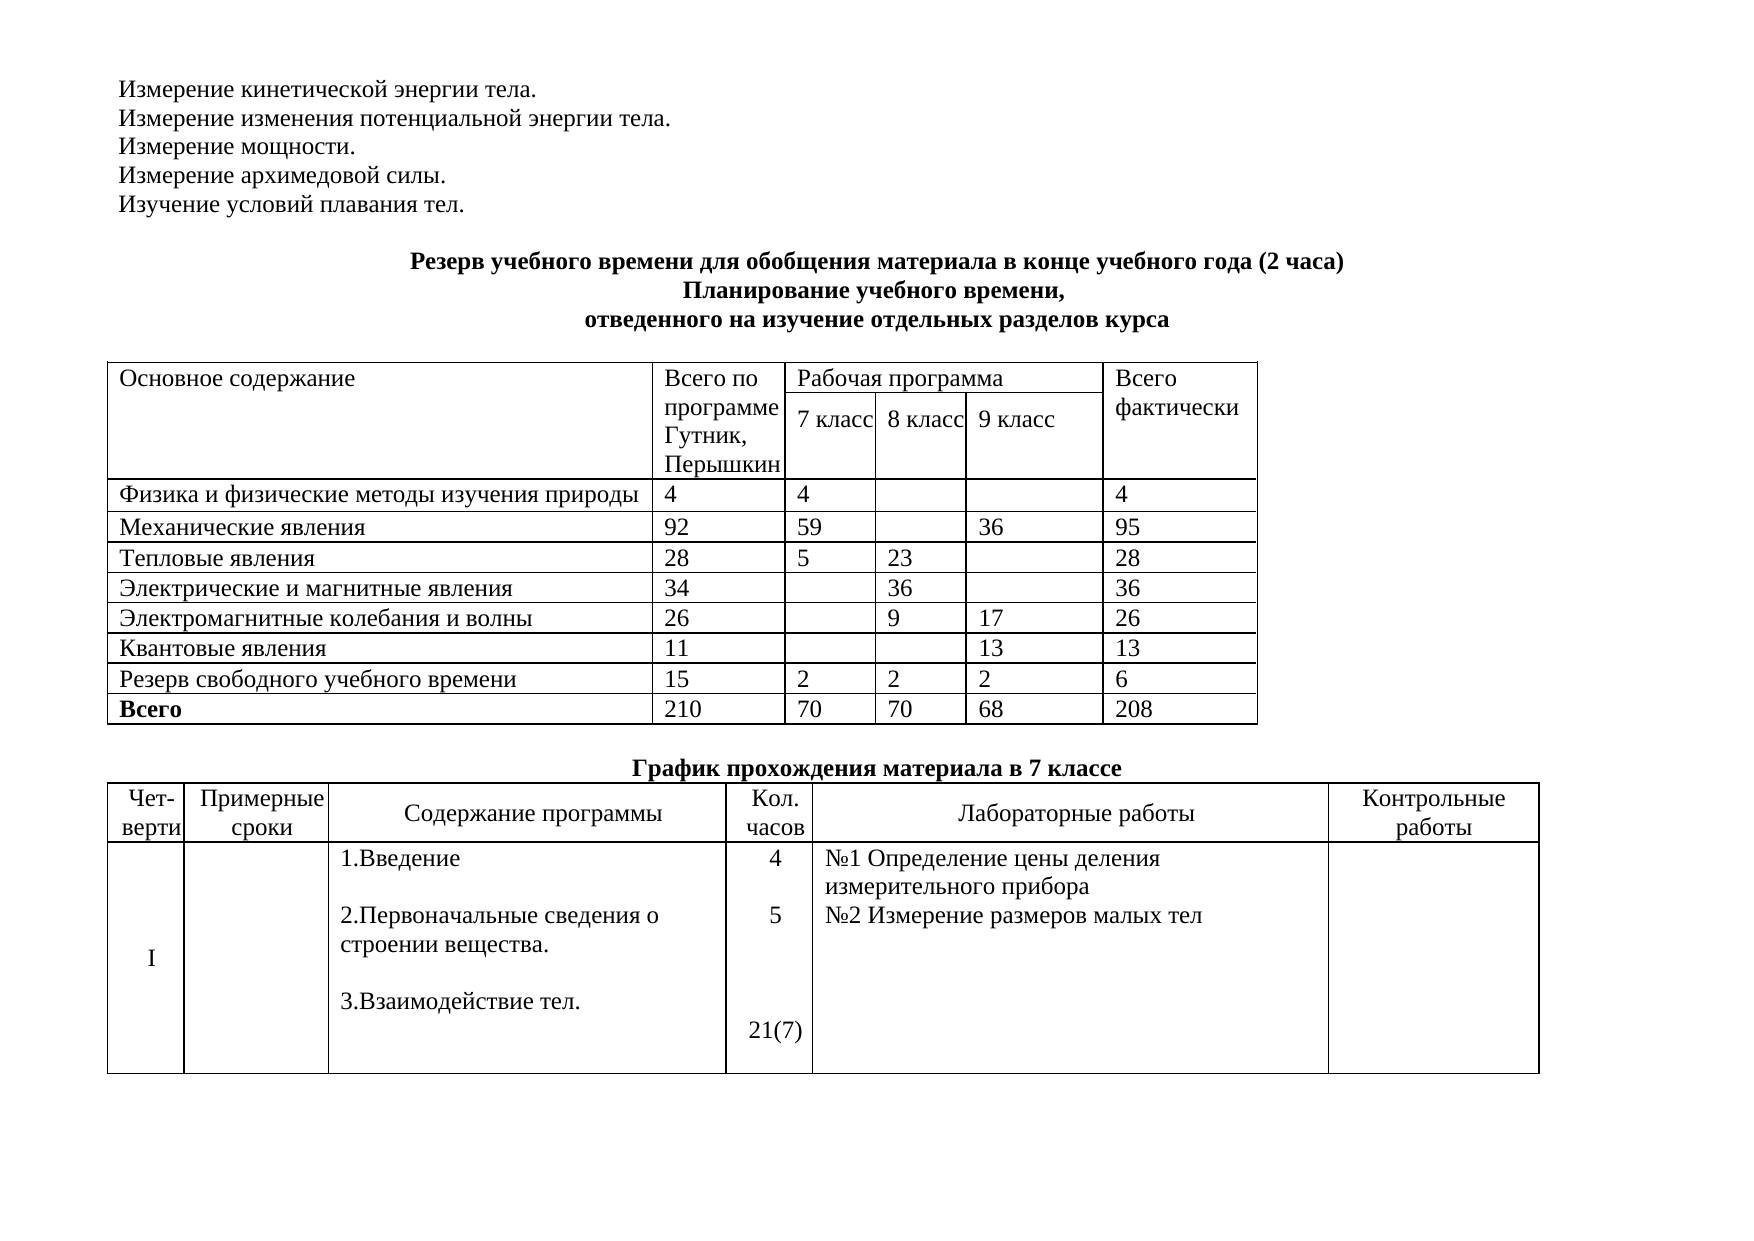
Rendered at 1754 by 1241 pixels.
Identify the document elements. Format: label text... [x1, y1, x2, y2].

table_cell Механические явления [108, 512, 652, 541]
table_cell Электрические и магнитные явления [108, 573, 652, 602]
table_cell 70 [786, 694, 875, 723]
text Измерение архимедовой силы. [118, 160, 1636, 189]
table_header Всего фактически [1104, 363, 1257, 478]
table_cell 210 [653, 694, 784, 723]
table_cell №1 Определение цены деления измерительного прибора №2 Измерение размеров малых тел [813, 843, 1328, 1073]
table_cell 6 [1104, 662, 1257, 693]
table_cell Резерв свободного учебного времени [108, 664, 652, 693]
table_cell [786, 573, 875, 602]
text График прохождения материала в 7 классе [118, 753, 1636, 782]
table_header Примерные сроки [185, 784, 328, 841]
table_cell [876, 480, 965, 511]
table_cell 2 [786, 664, 875, 693]
table_header Всего по программе Гутник, Перышкин [653, 363, 784, 478]
table_cell 70 [876, 694, 965, 723]
table_cell 8 класс [876, 393, 965, 478]
text Измерение кинетической энергии тела. [118, 74, 1636, 103]
table_cell I [108, 843, 183, 1073]
table_cell [185, 843, 328, 1073]
table_cell [967, 543, 1102, 571]
table_cell [786, 634, 875, 662]
text Измерение мощности. [118, 131, 1636, 160]
table_cell 4 5 21(7) [727, 843, 812, 1073]
table_cell 26 [653, 603, 784, 632]
table_cell 95 [1104, 511, 1257, 541]
table_cell [876, 512, 965, 541]
table_cell 9 [876, 603, 965, 632]
table_cell 4 [653, 480, 784, 511]
table_cell 5 [786, 543, 875, 571]
table_cell 36 [967, 512, 1102, 541]
table_cell 36 [1104, 571, 1257, 602]
table_cell 13 [967, 634, 1102, 662]
table_header Чет- верти [108, 784, 183, 841]
table_cell 92 [653, 512, 784, 541]
table_header Основное содержание [108, 363, 652, 478]
table_header Лабораторные работы [813, 784, 1328, 841]
table_cell Физика и физические методы изучения природы [108, 480, 652, 511]
table_cell 1.Введение 2.Первоначальные сведения о строении вещества. 3.Взаимодействие тел. [329, 843, 725, 1073]
table_header Контрольные работы [1329, 784, 1538, 841]
table_cell 15 [653, 664, 784, 693]
table_cell 28 [1104, 541, 1257, 571]
table_cell [967, 480, 1102, 511]
table_cell Квантовые явления [108, 634, 652, 662]
table_cell 13 [1104, 632, 1257, 662]
table_cell 208 [1104, 693, 1257, 723]
table_cell 9 класс [967, 393, 1102, 478]
table_cell 26 [1104, 602, 1257, 632]
table_cell 11 [653, 634, 784, 662]
text Планирование учебного времени, отведенного на изучение отдельных разделов курса [118, 275, 1636, 333]
table_cell 34 [653, 573, 784, 602]
table_cell 36 [876, 573, 965, 602]
table_cell [786, 603, 875, 632]
table_header Содержание программы [329, 784, 725, 841]
table_cell 28 [653, 543, 784, 571]
table_cell 23 [876, 543, 965, 571]
table_cell [967, 573, 1102, 602]
text Измерение изменения потенциальной энергии тела. [118, 103, 1636, 131]
table_cell Тепловые явления [108, 543, 652, 571]
text Резерв учебного времени для обобщения материала в конце учебного года (2 часа) [118, 246, 1636, 275]
table_cell 68 [967, 694, 1102, 723]
table_cell Электромагнитные колебания и волны [108, 603, 652, 632]
table_header Кол. часов [727, 784, 812, 841]
table_cell Всего [108, 694, 652, 723]
table_cell 2 [967, 664, 1102, 693]
table_header Рабочая программа [786, 363, 1102, 392]
table_cell 7 класс [786, 393, 875, 478]
table_cell [1329, 843, 1538, 1073]
table_cell 4 [1104, 478, 1257, 511]
table_cell 2 [876, 664, 965, 693]
table_cell 4 [786, 480, 875, 511]
table_cell 59 [786, 512, 875, 541]
table_cell 17 [967, 603, 1102, 632]
text Изучение условий плавания тел. [118, 189, 1636, 218]
table_cell [876, 634, 965, 662]
